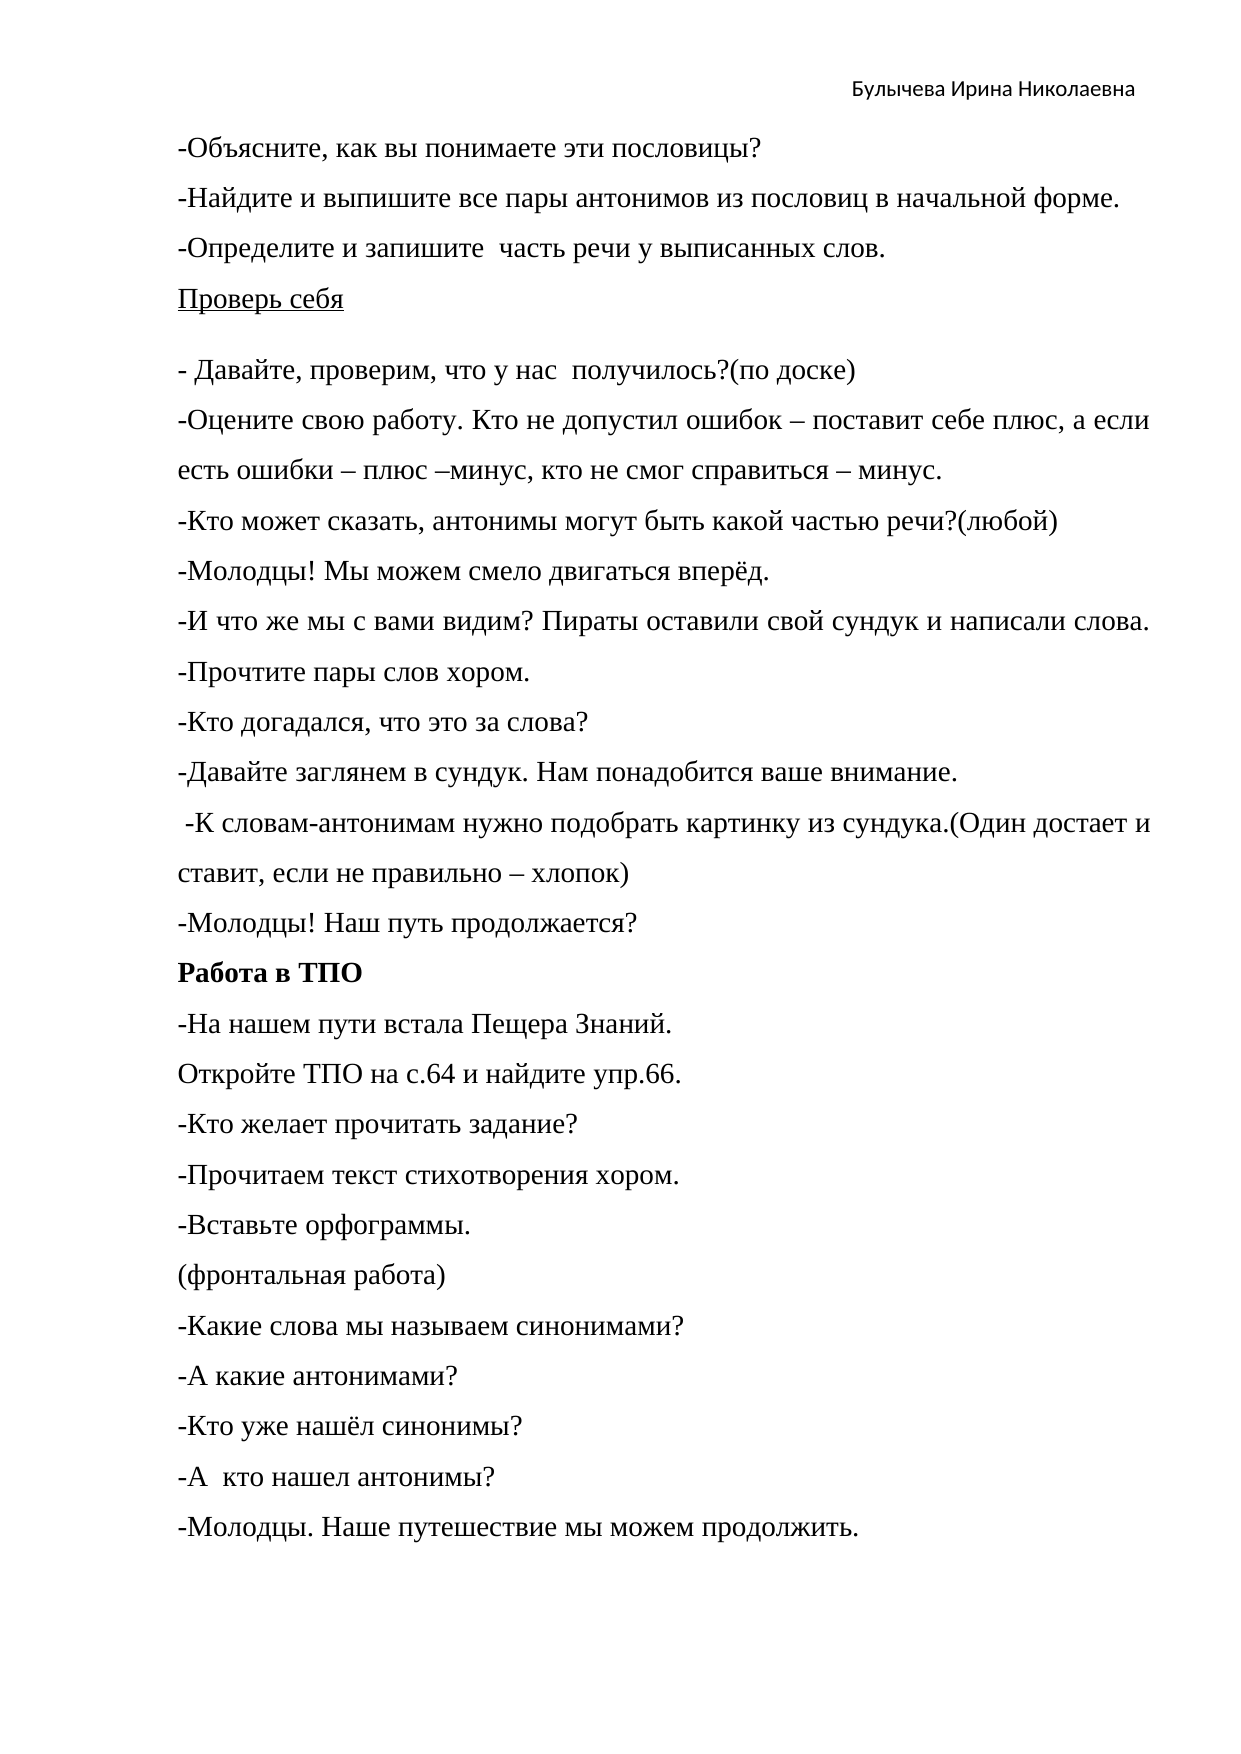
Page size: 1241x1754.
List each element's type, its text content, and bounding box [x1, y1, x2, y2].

text -Какие слова мы называем синонимами? [177, 1308, 1152, 1341]
text -Вставьте орфограммы. [177, 1207, 1152, 1241]
text -Кто может сказать, антонимы могут быть какой частью речи?(любой) [177, 503, 1152, 536]
text -Найдите и выпишите все пары антонимов из пословиц в начальной форме. [177, 180, 1152, 214]
text Работа в ТПО [177, 956, 1152, 989]
text -А какие антонимами? [177, 1358, 1152, 1392]
text -На нашем пути встала Пещера Знаний. [177, 1006, 1152, 1039]
text -Молодцы! Наш путь продолжается? [177, 905, 1152, 939]
text -Кто уже нашёл синонимы? [177, 1408, 1152, 1442]
text -А кто нашел антонимы? [177, 1459, 1152, 1492]
text -Кто желает прочитать задание? [177, 1107, 1152, 1140]
text -Определите и запишите часть речи у выписанных слов. [177, 230, 1152, 264]
text (фронтальная работа) [177, 1257, 1152, 1291]
text -Молодцы! Мы можем смело двигаться вперёд. [177, 553, 1152, 587]
text -Оцените свою работу. Кто не допустил ошибок – поставит себе плюс, а если есть ошибки – плюс –минус, кто не смог справиться – минус. [177, 402, 1152, 486]
text -Кто догадался, что это за слова? [177, 704, 1152, 738]
text -Молодцы. Наше путешествие мы можем продолжить. [177, 1509, 1152, 1543]
text -Прочитаем текст стихотворения хором. [177, 1157, 1152, 1190]
text -Объясните, как вы понимаете эти пословицы? [177, 130, 1152, 163]
text -И что же мы с вами видим? Пираты оставили свой сундук и написали слова. -Прочтите пары слов хором. [177, 603, 1152, 687]
text Проверь себя [177, 281, 1152, 314]
text -К словам-антонимам нужно подобрать картинку из сундука.(Один достает и ставит, если не правильно – хлопок) [177, 805, 1152, 888]
text Откройте ТПО на с.64 и найдите упр.66. [177, 1056, 1152, 1090]
text -Давайте заглянем в сундук. Нам понадобится ваше внимание. [177, 754, 1152, 788]
text - Давайте, проверим, что у нас получилось?(по доске) [177, 352, 1152, 385]
